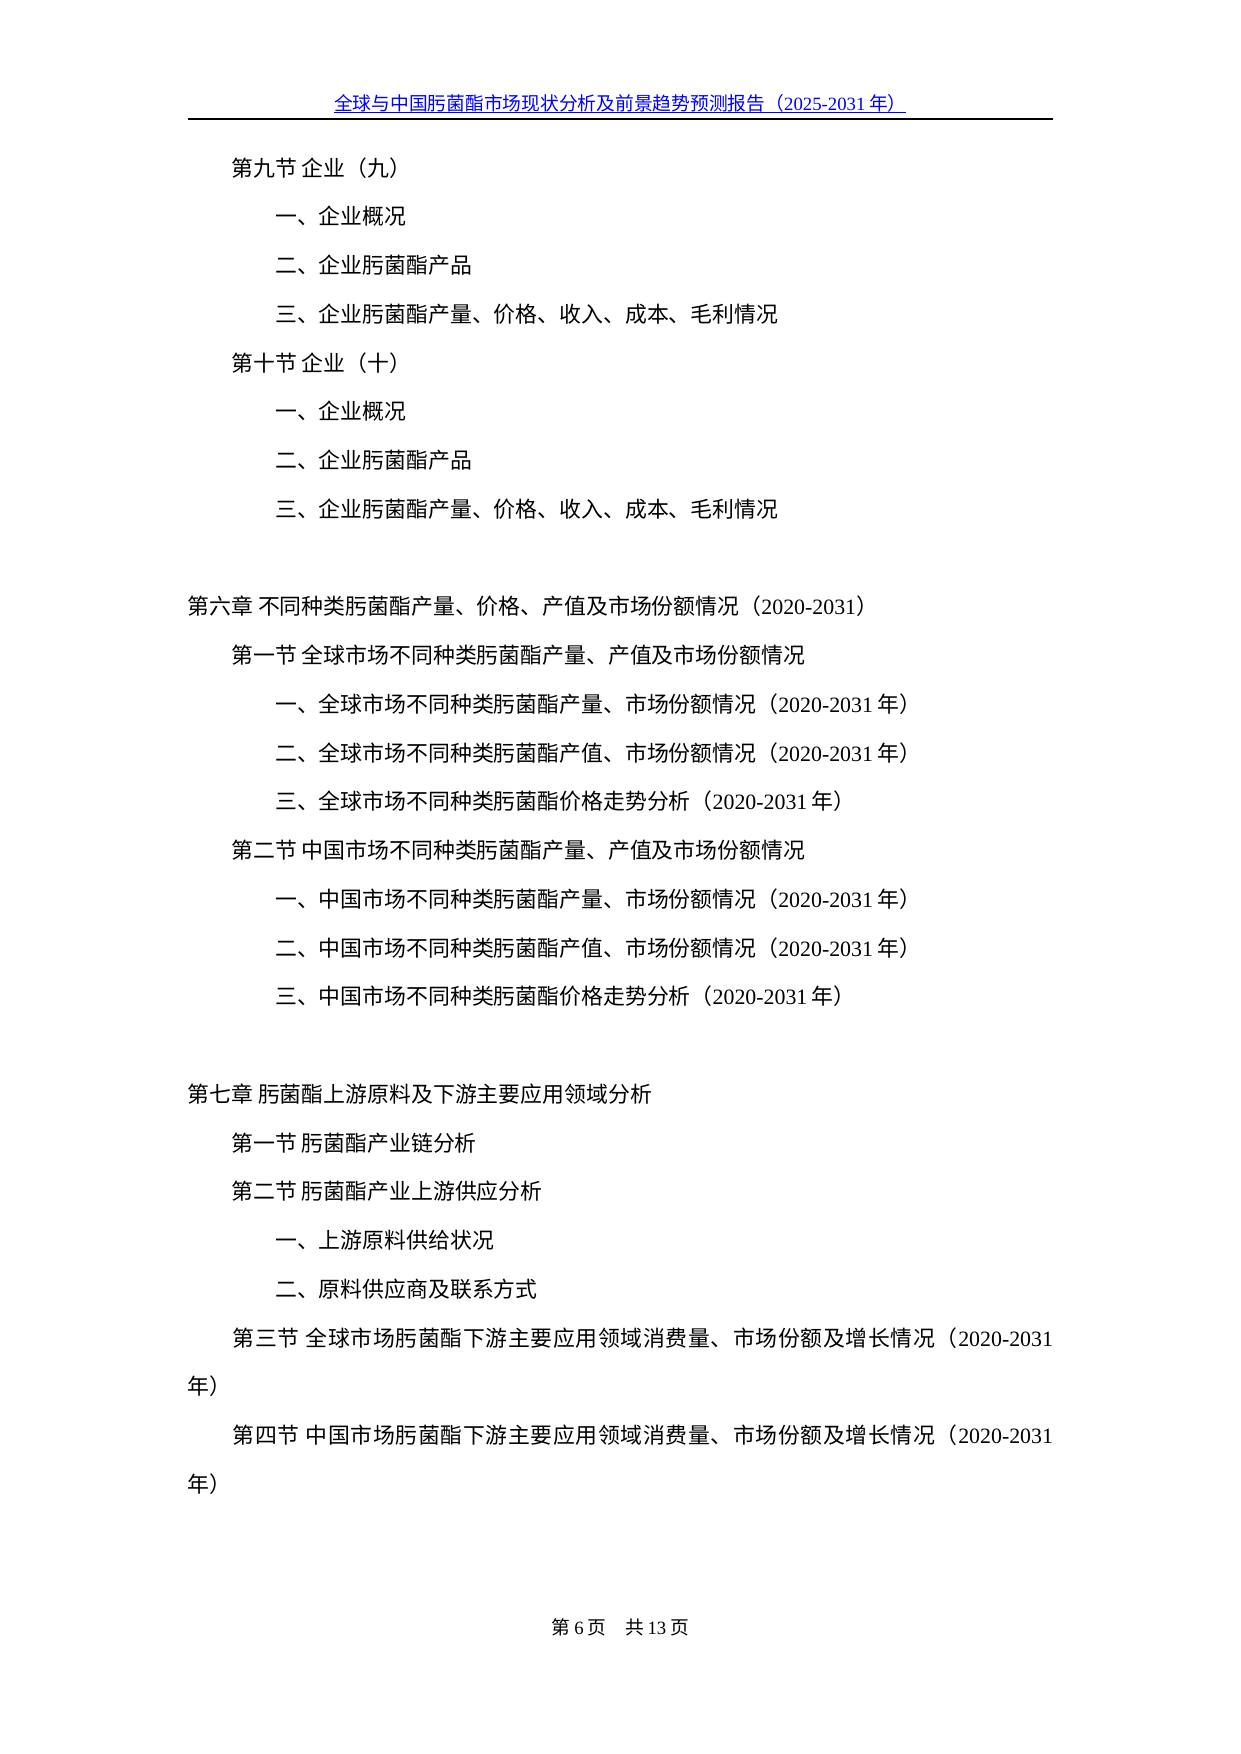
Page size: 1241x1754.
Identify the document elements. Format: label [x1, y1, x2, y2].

text [187, 150, 1053, 1499]
